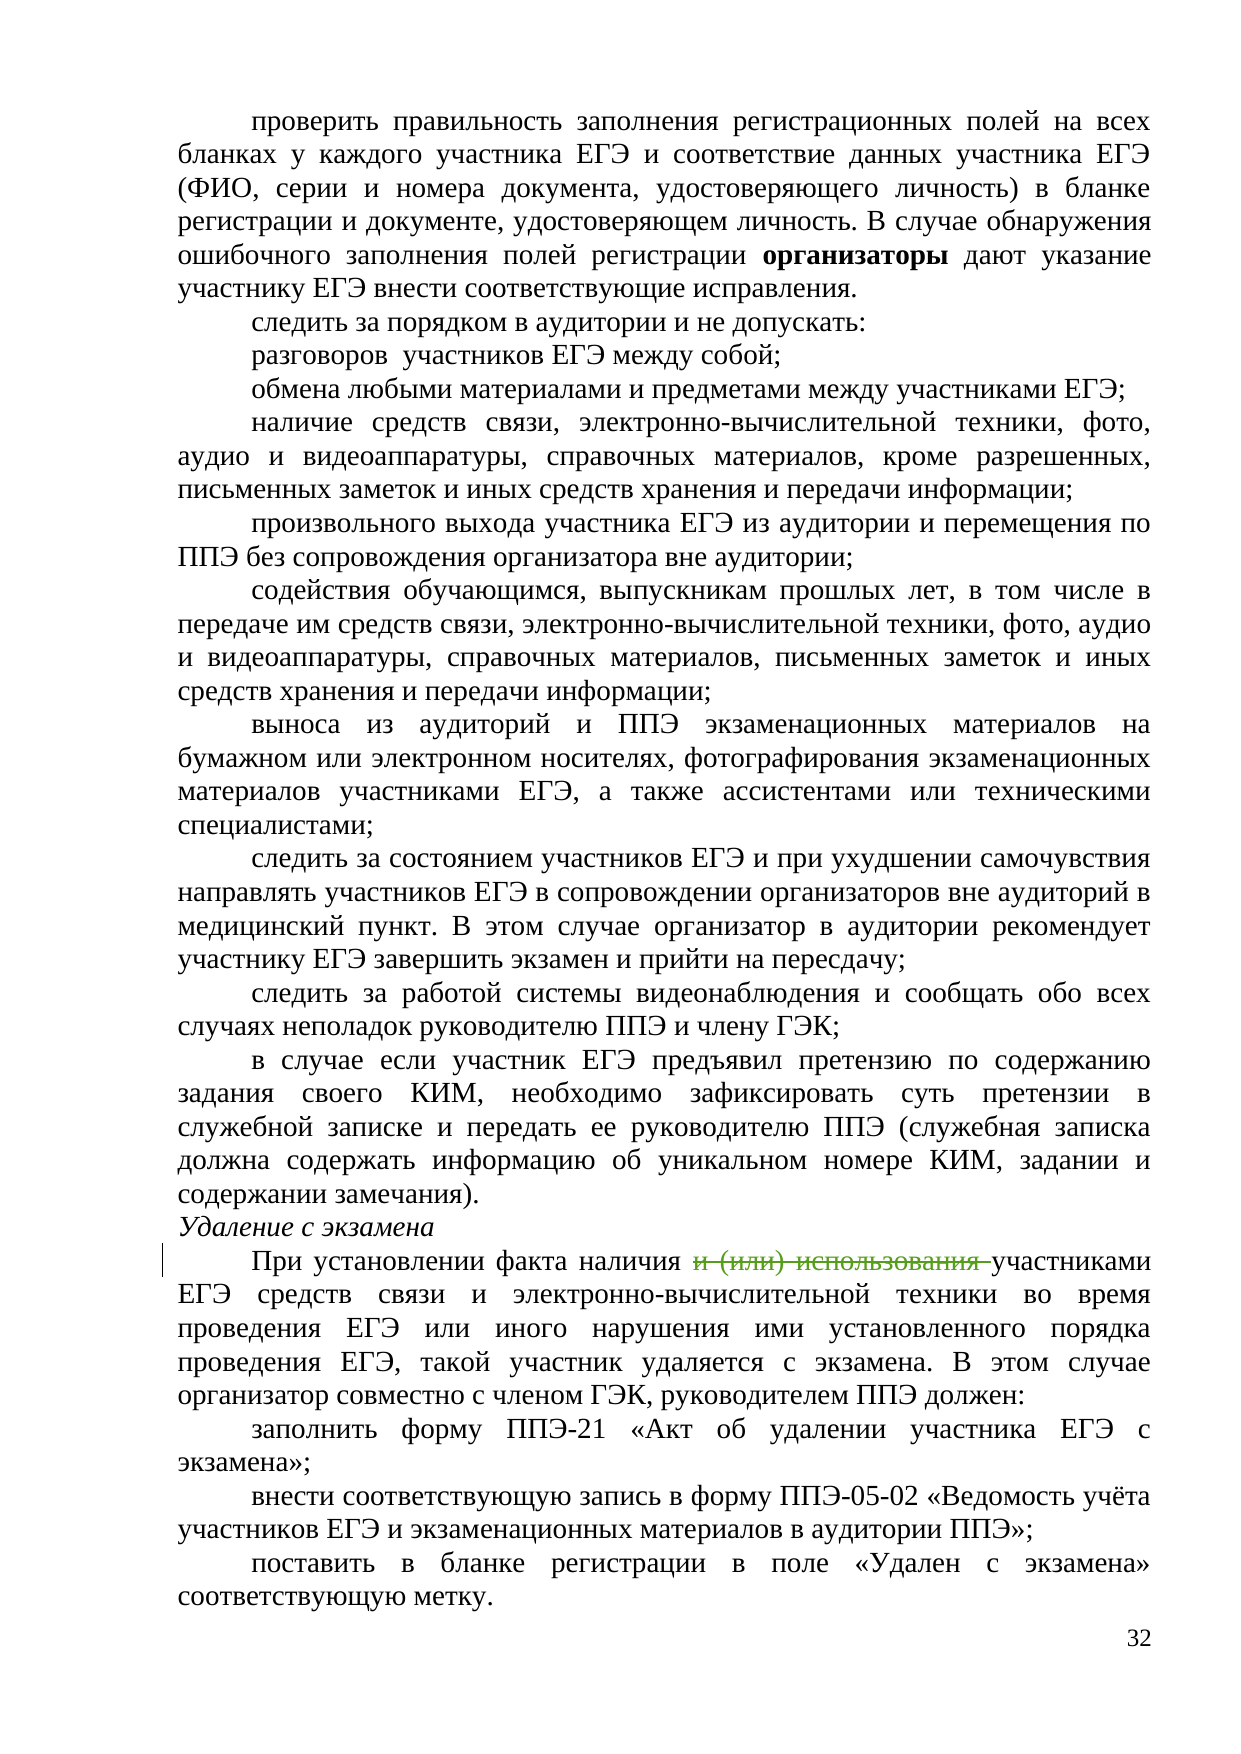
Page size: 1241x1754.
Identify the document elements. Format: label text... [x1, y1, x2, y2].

text выноса из аудиторий и ППЭ экзаменационных материалов на бумажном или электронном носителях, фотографирования экзаменационных материалов участниками ЕГЭ, а также ассистентами или техническими специалистами; [177, 706, 1152, 841]
text разговоров участников ЕГЭ между собой; [177, 337, 1152, 371]
text внести соответствующую запись в форму ППЭ-05-02 «Ведомость учёта участников ЕГЭ и экзаменационных материалов в аудитории ППЭ»; [177, 1478, 1152, 1545]
text следить за порядком в аудитории и не допускать: [177, 304, 1152, 337]
text Удаление с экзамена [177, 1209, 1152, 1243]
text следить за состоянием участников ЕГЭ и при ухудшении самочувствия направлять участников ЕГЭ в сопровождении организаторов вне аудиторий в медицинский пункт. В этом случае организатор в аудитории рекомендует участнику ЕГЭ завершить экзамен и прийти на пересдачу; [177, 841, 1152, 975]
text При установлении факта наличия участниками ЕГЭ средств связи и электронно-вычислительной техники во время проведения ЕГЭ или иного нарушения ими установленного порядка проведения ЕГЭ, такой участник удаляется с экзамена. В этом случае организатор совместно с членом ГЭК, руководителем ППЭ должен: [177, 1243, 1152, 1411]
text следить за работой системы видеонаблюдения и сообщать обо всех случаях неполадок руководителю ППЭ и члену ГЭК; [177, 975, 1152, 1042]
text проверить правильность заполнения регистрационных полей на всех бланках у каждого участника ЕГЭ и соответствие данных участника ЕГЭ (ФИО, серии и номера документа, удостоверяющего личность) в бланке регистрации и документе, удостоверяющем личность. В случае обнаружения ошибочного заполнения полей регистрации организаторы дают указание участнику ЕГЭ внести соответствующие исправления. [177, 103, 1152, 304]
text в случае если участник ЕГЭ предъявил претензию по содержанию задания своего КИМ, необходимо зафиксировать суть претензии в служебной записке и передать ее руководителю ППЭ (служебная записка должна содержать информацию об уникальном номере КИМ, задании и содержании замечания). [177, 1042, 1152, 1209]
text наличие средств связи, электронно-вычислительной техники, фото, аудио и видеоаппаратуры, справочных материалов, кроме разрешенных, письменных заметок и иных средств хранения и передачи информации; [177, 404, 1152, 505]
text поставить в бланке регистрации в поле «Удален с экзамена» соответствующую метку. [177, 1545, 1152, 1612]
text произвольного выхода участника ЕГЭ из аудитории и перемещения по ППЭ без сопровождения организатора вне аудитории; [177, 505, 1152, 572]
text заполнить форму ППЭ-21 «Акт об удалении участника ЕГЭ с экзамена»; [177, 1411, 1152, 1478]
text обмена любыми материалами и предметами между участниками ЕГЭ; [177, 371, 1152, 404]
text содействия обучающимся, выпускникам прошлых лет, в том числе в передаче им средств связи, электронно-вычислительной техники, фото, аудио и видеоаппаратуры, справочных материалов, письменных заметок и иных средств хранения и передачи информации; [177, 572, 1152, 706]
